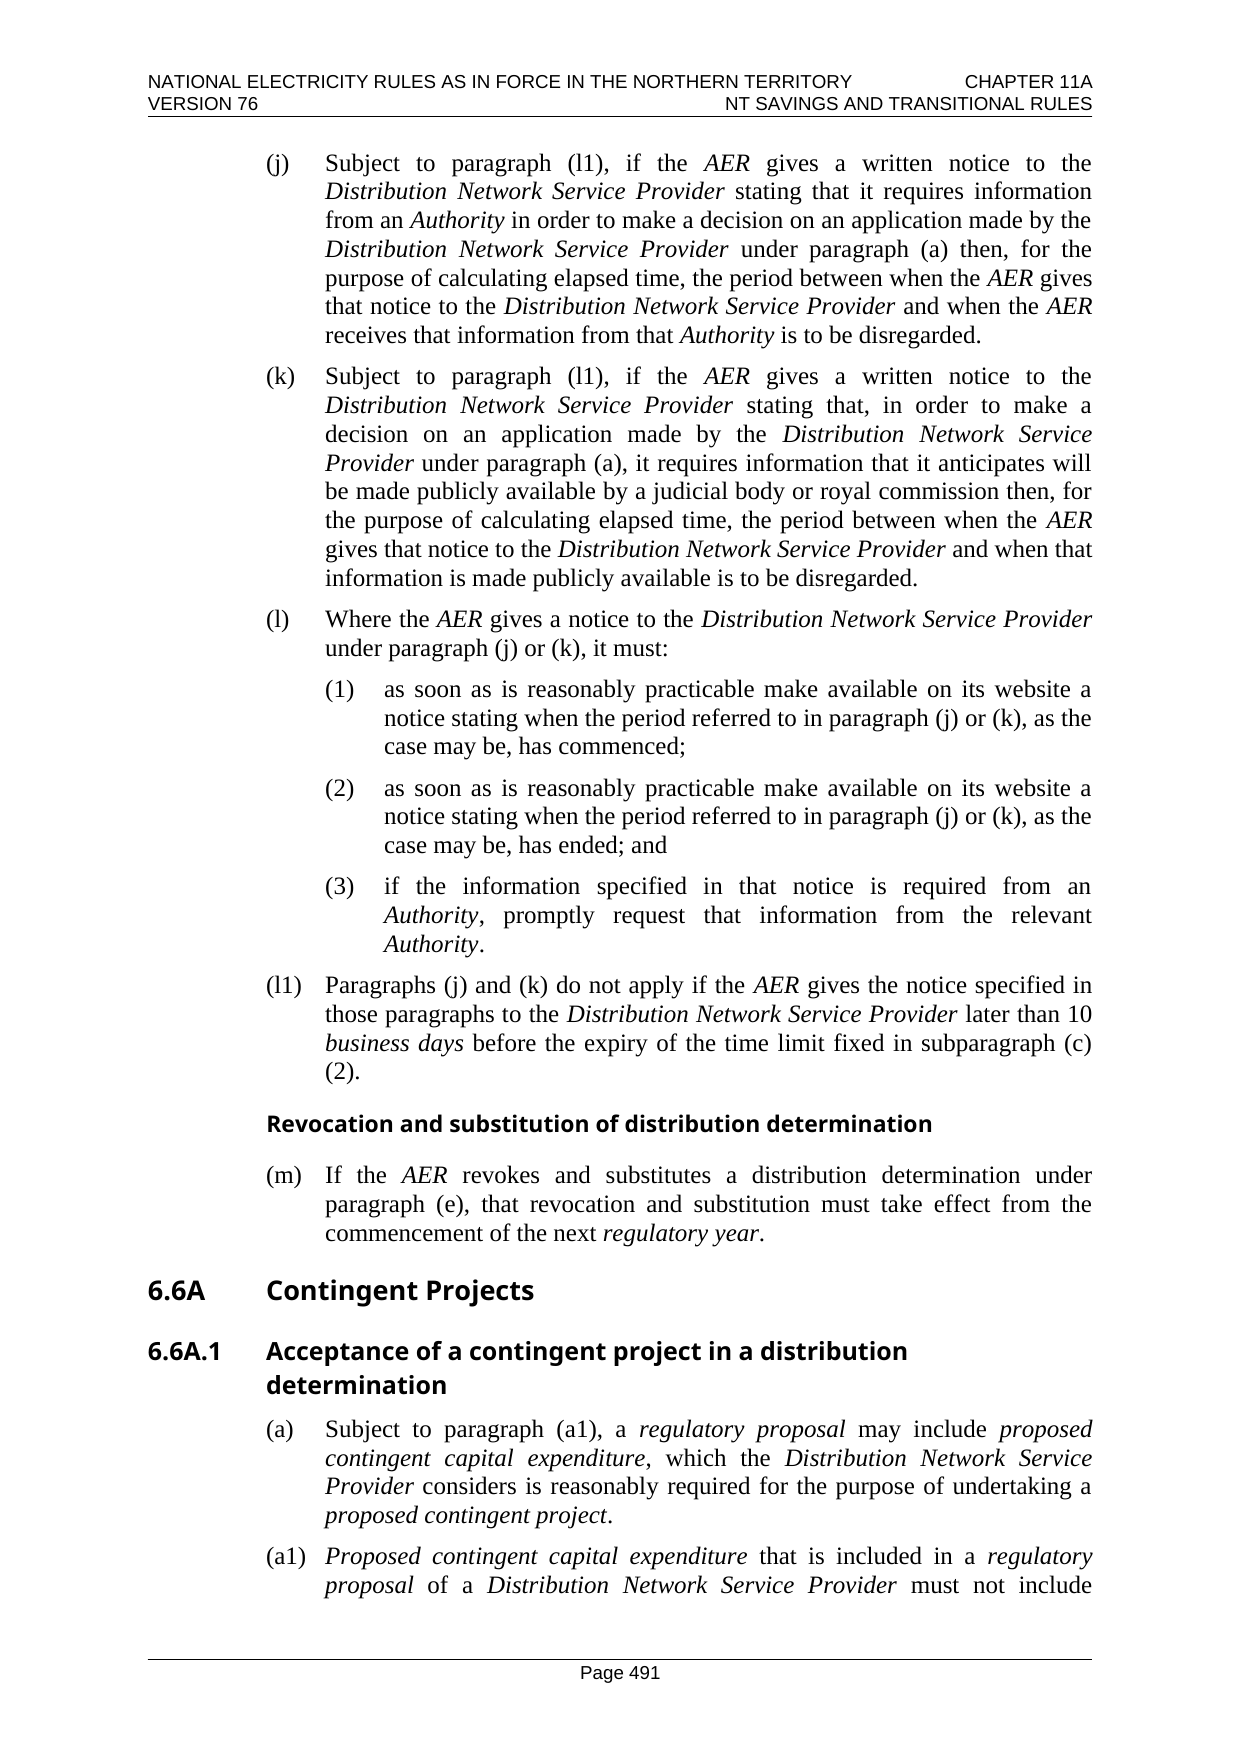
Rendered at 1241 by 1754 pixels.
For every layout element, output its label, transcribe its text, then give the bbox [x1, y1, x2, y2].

list (m) If the AER revokes and substitutes a distribution determination under paragraph (e), that revocation and substitution must take effect from the commencement of the next regulatory year. [266, 1160, 1092, 1246]
title 6.6A Contingent Projects [148, 1271, 1092, 1308]
list (j) Subject to paragraph (l1), if the AER gives a written notice to the Distribution Network Service Provider stating that it requires information from an Authority in order to make a decision on an application made by the Distribution Network Service Provider under paragraph (a) then, for the purpose of calculating elapsed time, the period between when the AER gives that notice to the Distribution Network Service Provider and when the AER receives that information from that Authority is to be disregarded. [266, 148, 1092, 349]
list (3) if the information specified in that notice is required from an Authority, promptly request that information from the relevant Authority. [325, 871, 1092, 958]
list (2) as soon as is reasonably practicable make available on its website a notice stating when the period referred to in paragraph (j) or (k), as the case may be, has ended; and [325, 773, 1092, 859]
title 6.6A.1 Acceptance of a contingent project in a distribution determination [148, 1333, 1092, 1401]
list (a) Subject to paragraph (a1), a regulatory proposal may include proposed contingent capital expenditure, which the Distribution Network Service Provider considers is reasonably required for the purpose of undertaking a proposed contingent project. [266, 1414, 1092, 1529]
list (1) as soon as is reasonably practicable make available on its website a notice stating when the period referred to in paragraph (j) or (k), as the case may be, has commenced; [325, 674, 1092, 760]
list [266, 1541, 1092, 1599]
list (l1) Paragraphs (j) and (k) do not apply if the AER gives the notice specified in those paragraphs to the Distribution Network Service Provider later than 10 business days before the expiry of the time limit fixed in subparagraph (c)(2). [266, 970, 1092, 1085]
title Revocation and substitution of distribution determination [266, 1108, 1092, 1139]
list (l) Where the AER gives a notice to the Distribution Network Service Provider under paragraph (j) or (k), it must: [266, 604, 1092, 661]
list (k) Subject to paragraph (l1), if the AER gives a written notice to the Distribution Network Service Provider stating that, in order to make a decision on an application made by the Distribution Network Service Provider under paragraph (a), it requires information that it anticipates will be made publicly available by a judicial body or royal commission then, for the purpose of calculating elapsed time, the period between when the AER gives that notice to the Distribution Network Service Provider and when that information is made publicly available is to be disregarded. [266, 361, 1092, 591]
